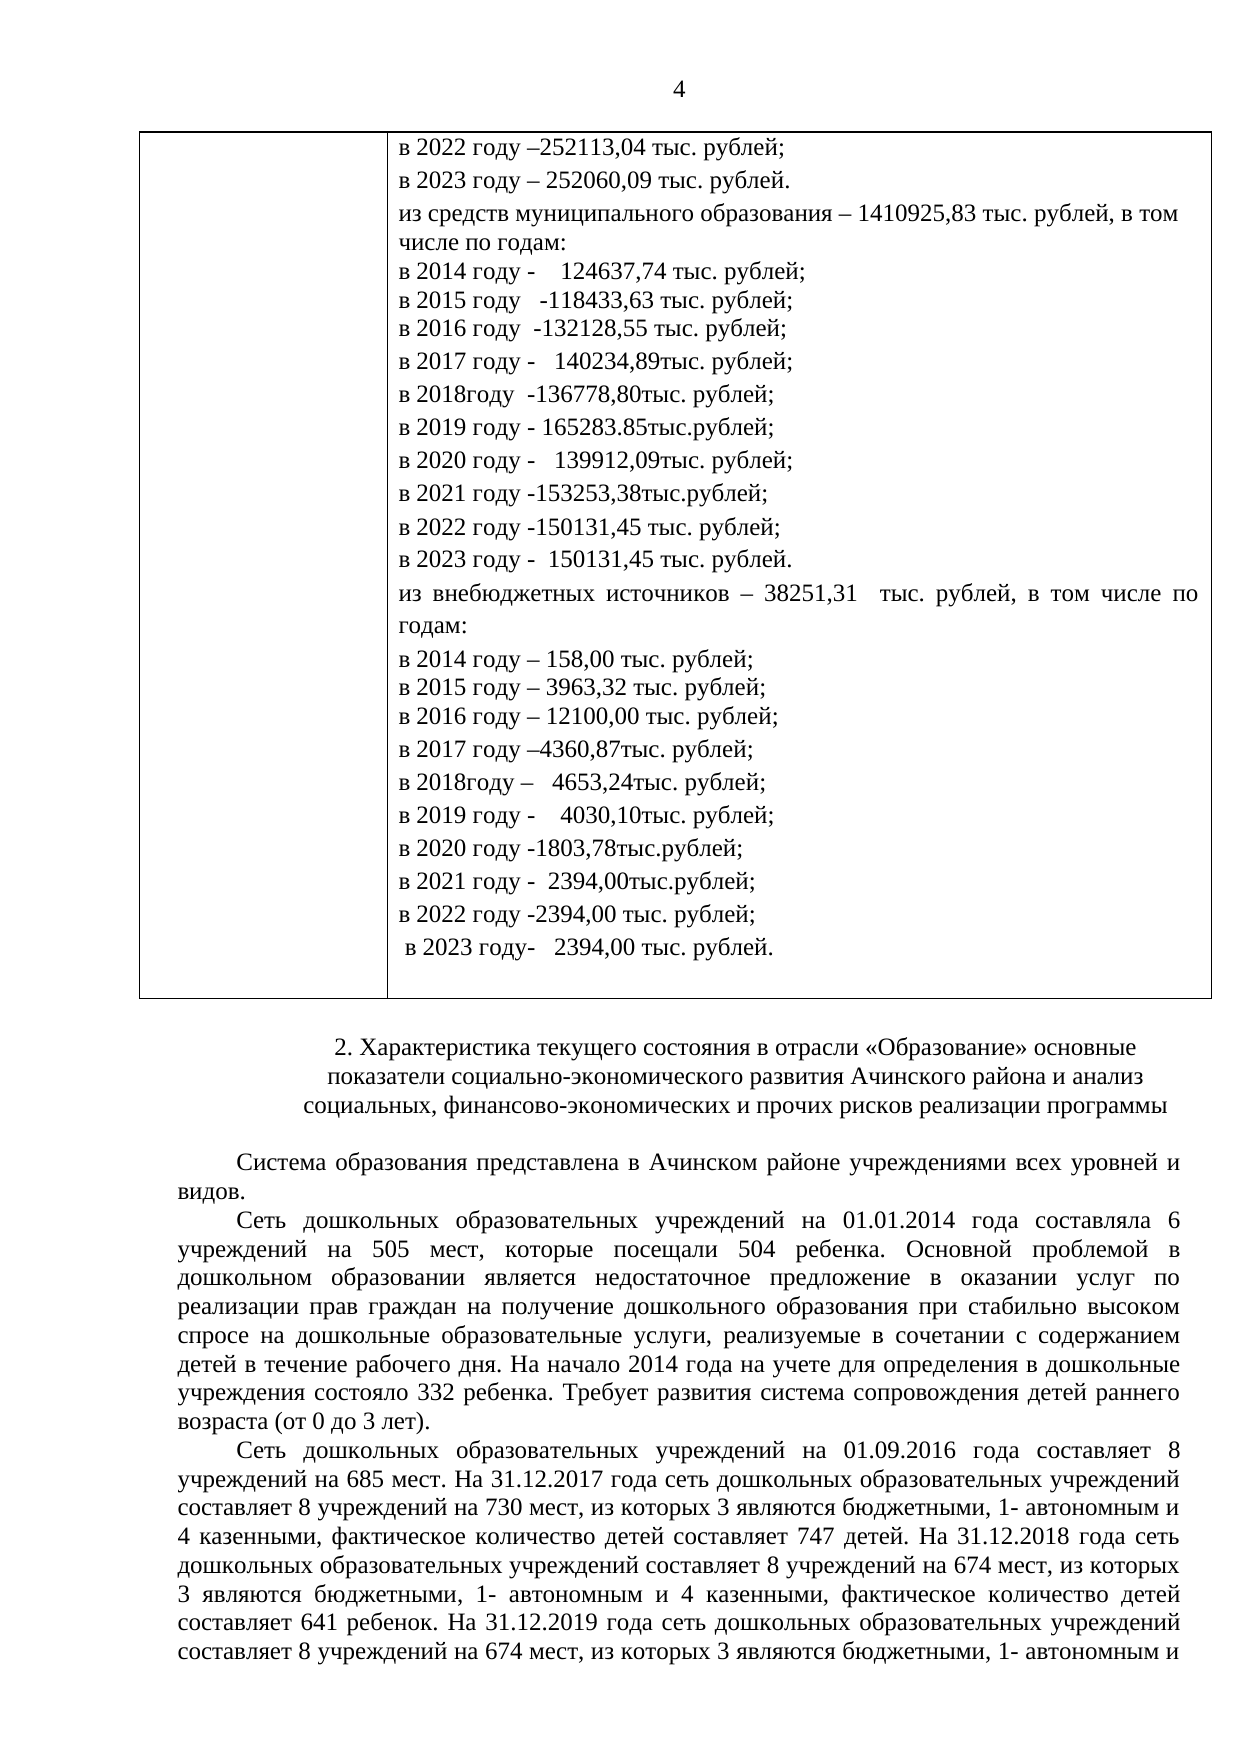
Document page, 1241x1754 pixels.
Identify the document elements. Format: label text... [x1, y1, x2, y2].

text Система образования представлена в Ачинском районе учреждениями всех уровней и видов. [177, 1147, 1181, 1205]
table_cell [140, 133, 387, 998]
text Сеть дошкольных образовательных учреждений на 01.01.2014 года составляла 6 учреждений на 505 мест, которые посещали 504 ребенка. Основной проблемой в дошкольном образовании является недостаточное предложение в оказании услуг по реализации прав граждан на получение дошкольного образования при стабильно высоком спросе на дошкольные образовательные услуги, реализуемые в сочетании с содержанием детей в течение рабочего дня. На начало 2014 года на учете для определения в дошкольные учреждения состояло 332 ребенка. Требует развития система сопровождения детей раннего возраста (от 0 до 3 лет). [177, 1205, 1181, 1435]
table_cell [388, 133, 1211, 998]
text 2. Характеристика текущего состояния в отрасли «Образование» основные показатели социально-экономического развития Ачинского района и анализ социальных, финансово-экономических и прочих рисков реализации программы [290, 1032, 1181, 1119]
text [177, 1435, 1181, 1665]
